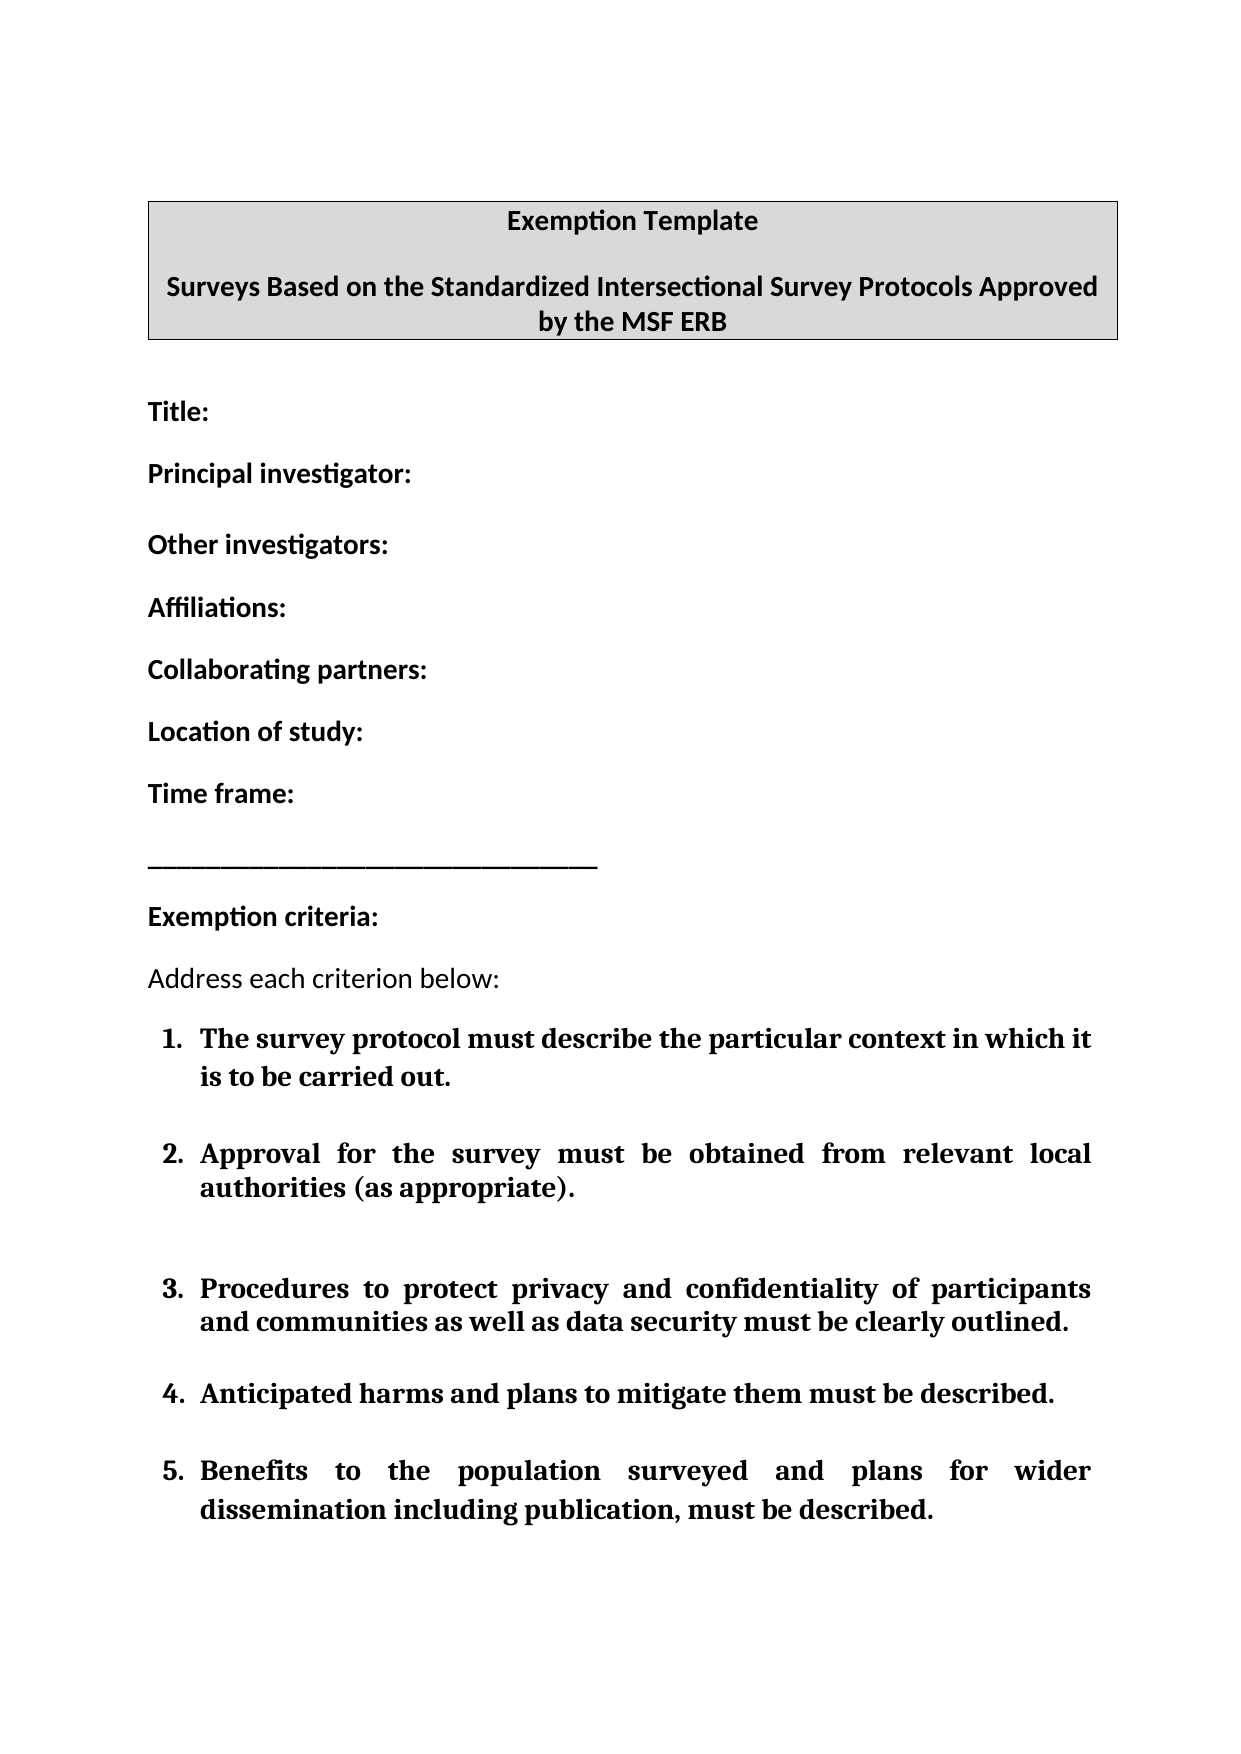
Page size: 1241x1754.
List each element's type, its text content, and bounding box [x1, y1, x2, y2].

text _______________________________ [148, 837, 1093, 872]
list Procedures to protect privacy and confidentiality of participants and communities as well as data security must be clearly outlined. [162, 1272, 1093, 1339]
text Other investigators: [148, 526, 1093, 562]
table_header Exemption Template Surveys Based on the Standardized Intersectional Survey Protocols Approved by the MSF ERB [149, 202, 1117, 339]
text Collaborating partners: [148, 651, 1093, 687]
list The survey protocol must describe the particular context in which it is to be carried out. [162, 1022, 1093, 1094]
text Principal investigator: [148, 455, 1093, 490]
text Title: [148, 393, 1093, 428]
text Exemption criteria: [148, 898, 1093, 934]
list Benefits to the population surveyed and plans for wider dissemination including publication, must be described. [162, 1454, 1093, 1527]
list Anticipated harms and plans to mitigate them must be described. [162, 1377, 1093, 1411]
text Time frame: [148, 775, 1093, 811]
text Location of study: [148, 713, 1093, 749]
list Approval for the survey must be obtained from relevant local authorities (as appropriate). [162, 1138, 1093, 1205]
text Affiliations: [148, 589, 1093, 625]
text Address each criterion below: [148, 960, 1093, 996]
